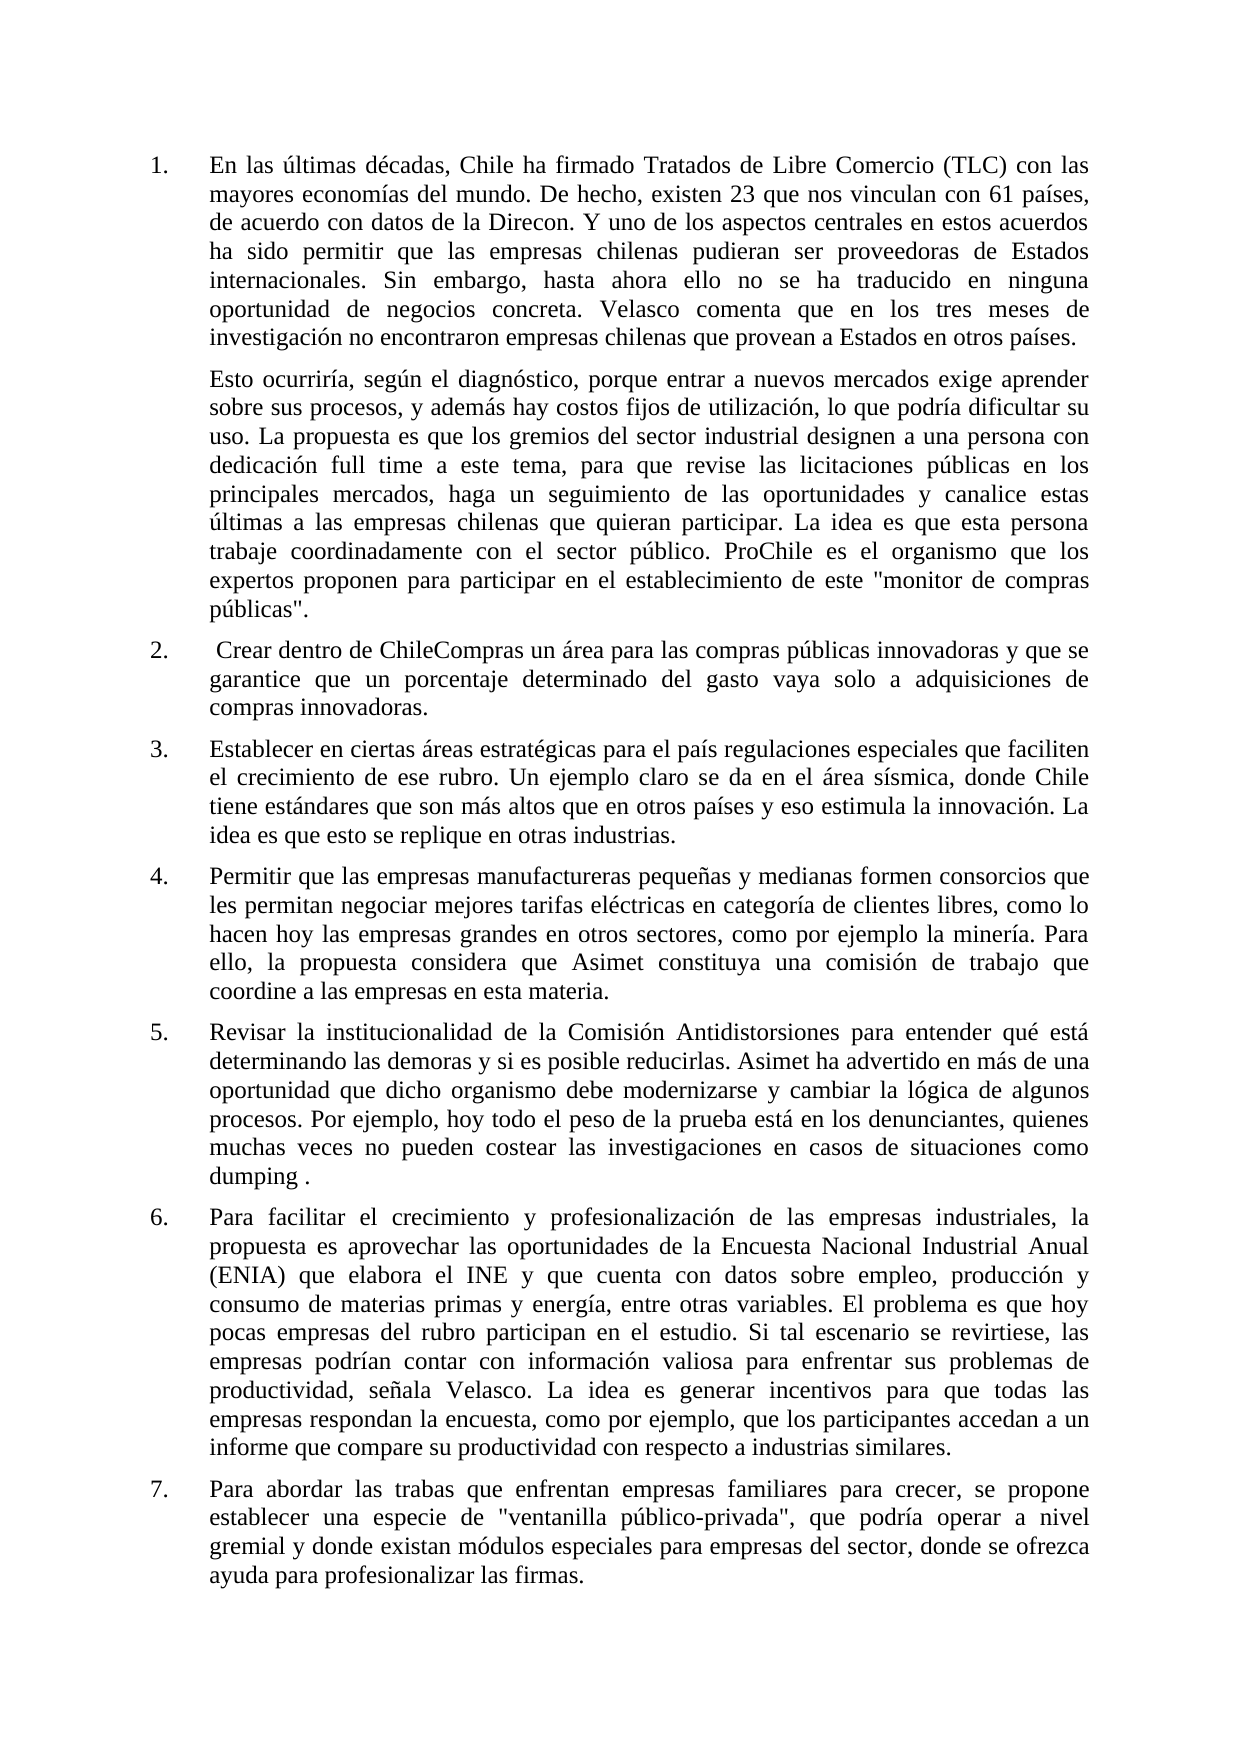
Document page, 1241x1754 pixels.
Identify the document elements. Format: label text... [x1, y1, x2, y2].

text Esto ocurriría, según el diagnóstico, porque entrar a nuevos mercados exige aprender sobre sus procesos, y además hay costos fijos de utilización, lo que podría dificultar su uso. La propuesta es que los gremios del sector industrial designen a una persona con dedicación full time a este tema, para que revise las licitaciones públicas en los principales mercados, haga un seguimiento de las oportunidades y canalice estas últimas a las empresas chilenas que quieran participar. La idea es que esta persona trabaje coordinadamente con el sector público. ProChile es el organismo que los expertos proponen para participar en el establecimiento de este "monitor de compras públicas". [150, 364, 1090, 622]
text 6. Para facilitar el crecimiento y profesionalización de las empresas industriales, la propuesta es aprovechar las oportunidades de la Encuesta Nacional Industrial Anual (ENIA) que elabora el INE y que cuenta con datos sobre empleo, producción y consumo de materias primas y energía, entre otras variables. El problema es que hoy pocas empresas del rubro participan en el estudio. Si tal escenario se revirtiese, las empresas podrían contar con información valiosa para enfrentar sus problemas de productividad, señala Velasco. La idea es generar incentivos para que todas las empresas respondan la encuesta, como por ejemplo, que los participantes accedan a un informe que compare su productividad con respecto a industrias similares. [150, 1202, 1090, 1461]
text 5. Revisar la institucionalidad de la Comisión Antidistorsiones para entender qué está determinando las demoras y si es posible reducirlas. Asimet ha advertido en más de una oportunidad que dicho organismo debe modernizarse y cambiar la lógica de algunos procesos. Por ejemplo, hoy todo el peso de la prueba está en los denunciantes, quienes muchas veces no pueden costear las investigaciones en casos de situaciones como dumping . [150, 1017, 1090, 1190]
text 2. Crear dentro de ChileCompras un área para las compras públicas innovadoras y que se garantice que un porcentaje determinado del gasto vaya solo a adquisiciones de compras innovadoras. [150, 635, 1090, 721]
text 3. Establecer en ciertas áreas estratégicas para el país regulaciones especiales que faciliten el crecimiento de ese rubro. Un ejemplo claro se da en el área sísmica, donde Chile tiene estándares que son más altos que en otros países y eso estimula la innovación. La idea es que esto se replique en otras industrias. [150, 734, 1090, 849]
text 4. Permitir que las empresas manufactureras pequeñas y medianas formen consorcios que les permitan negociar mejores tarifas eléctricas en categoría de clientes libres, como lo hacen hoy las empresas grandes en otros sectores, como por ejemplo la minería. Para ello, la propuesta considera que Asimet constituya una comisión de trabajo que coordine a las empresas en esta materia. [150, 861, 1090, 1005]
text 7. Para abordar las trabas que enfrentan empresas familiares para crecer, se propone establecer una especie de "ventanilla público-privada", que podría operar a nivel gremial y donde existan módulos especiales para empresas del sector, donde se ofrezca ayuda para profesionalizar las firmas. [150, 1474, 1090, 1589]
text 1. En las últimas décadas, Chile ha firmado Tratados de Libre Comercio (TLC) con las mayores economías del mundo. De hecho, existen 23 que nos vinculan con 61 países, de acuerdo con datos de la Direcon. Y uno de los aspectos centrales en estos acuerdos ha sido permitir que las empresas chilenas pudieran ser proveedoras de Estados internacionales. Sin embargo, hasta ahora ello no se ha traducido en ninguna oportunidad de negocios concreta. Velasco comenta que en los tres meses de investigación no encontraron empresas chilenas que provean a Estados en otros países. [150, 150, 1090, 351]
